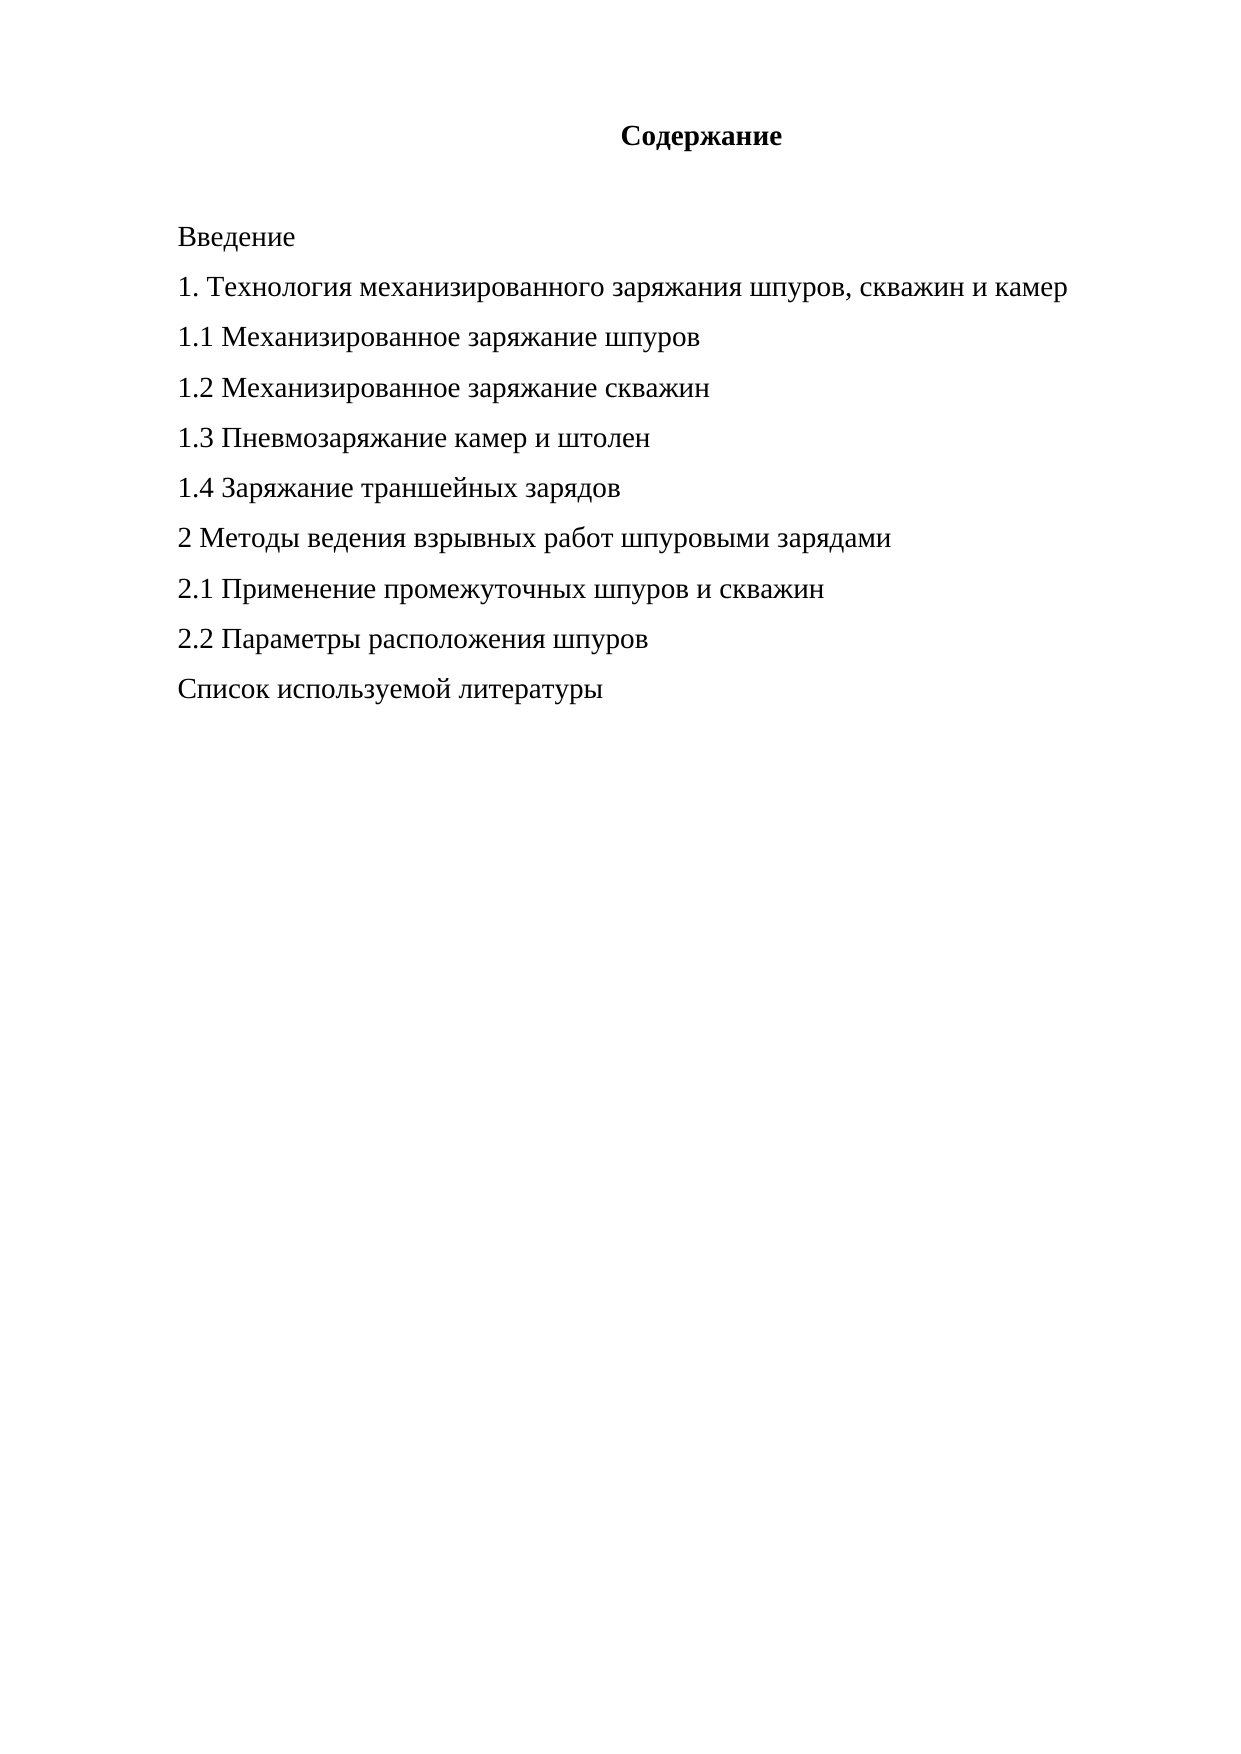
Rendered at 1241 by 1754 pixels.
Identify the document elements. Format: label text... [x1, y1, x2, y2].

text Список используемой литературы [177, 672, 1152, 705]
text 2 Методы ведения взрывных работ шпуровыми зарядами [177, 521, 1152, 554]
text 1.4 Заряжание траншейных зарядов [177, 470, 1152, 504]
text 2.2 Параметры расположения шпуров [177, 621, 1152, 655]
text 1.1 Механизированное заряжание шпуров [177, 319, 1152, 353]
text 1. Технология механизированного заряжания шпуров, скважин и камер [177, 269, 1152, 303]
text Содержание [177, 118, 1152, 152]
text 2.1 Применение промежуточных шпуров и скважин [177, 571, 1152, 604]
text 1.2 Механизированное заряжание скважин [177, 370, 1152, 403]
text Введение [177, 219, 1152, 252]
text 1.3 Пневмозаряжание камер и штолен [177, 420, 1152, 453]
